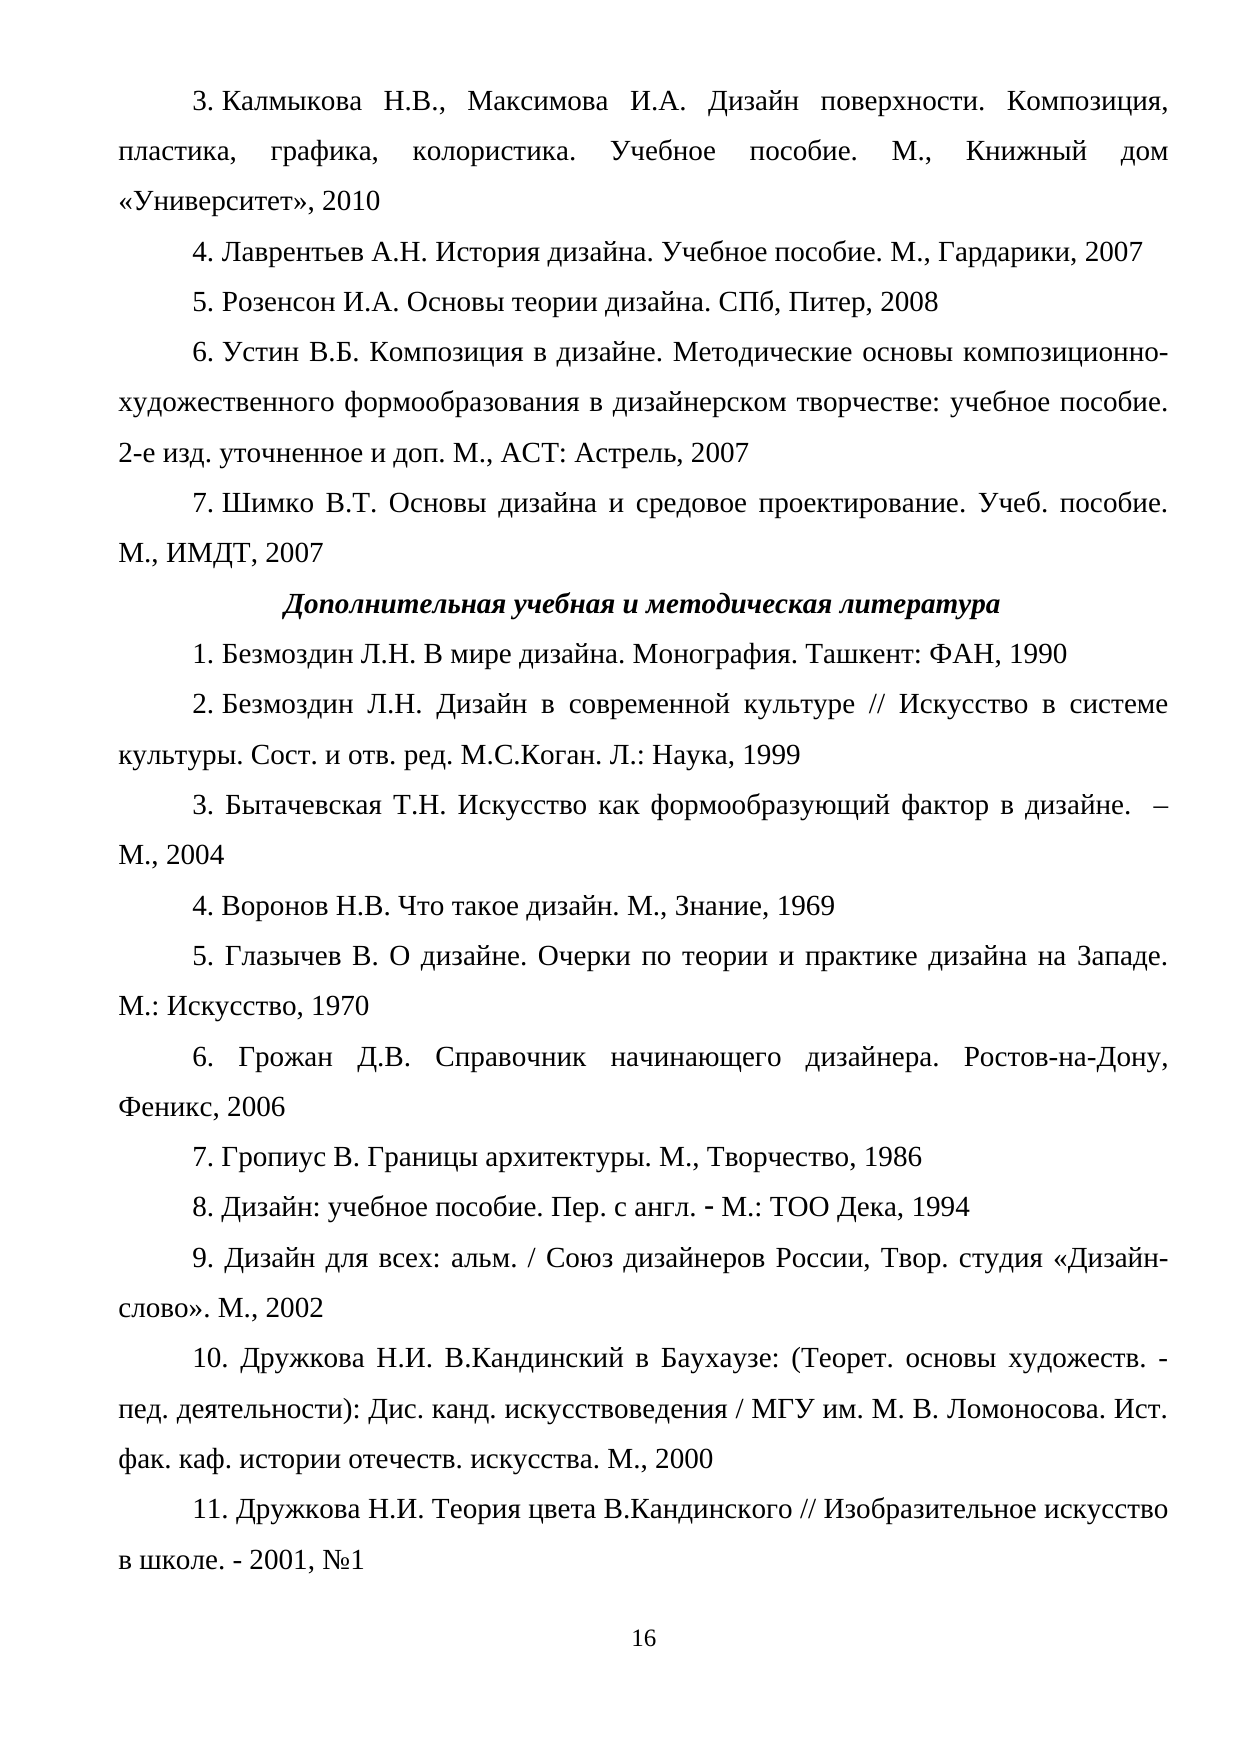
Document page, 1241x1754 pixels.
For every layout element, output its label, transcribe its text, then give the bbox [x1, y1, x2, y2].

text Дополнительная учебная и методическая литература [118, 586, 1169, 619]
text 10. Дружкова Н.И. В.Кандинский в Баухаузе: (Теорет. основы художеств. -пед. деятельности): Дис. канд. искусствоведения / МГУ им. М. В. Ломоносова. Ист. фак. каф. истории отечеств. искусства. М., 2000 [118, 1341, 1169, 1475]
text 9. Дизайн для всех: альм. / Союз дизайнеров России, Твор. студия «Дизайн-слово». М., 2002 [118, 1240, 1169, 1324]
list Шимко В.Т. Основы дизайна и средовое проектирование. Учеб. пособие. М., ИМДТ, 2007 [118, 485, 1169, 569]
list Лаврентьев А.Н. История дизайна. Учебное пособие. М., Гардарики, 2007 [118, 234, 1169, 267]
list Калмыкова Н.В., Максимова И.А. Дизайн поверхности. Композиция, пластика, графика, колористика. Учебное пособие. М., Книжный дом «Университет», 2010 [118, 83, 1169, 217]
list Устин В.Б. Композиция в дизайне. Методические основы композиционно-художественного формообразования в дизайнерском творчестве: учебное пособие. 2-е изд. уточненное и доп. М., АСТ: Астрель, 2007 [118, 334, 1169, 468]
list Розенсон И.А. Основы теории дизайна. СПб, Питер, 2008 [118, 284, 1169, 317]
text 7. Гропиус В. Границы архитектуры. М., Творчество, 1986 [118, 1139, 1169, 1173]
text 8. Дизайн: учебное пособие. Пер. с англ. М.: ТОО Дека, 1994 [118, 1189, 1169, 1223]
text 6. Грожан Д.В. Справочник начинающего дизайнера. Ростов-на-Дону, Феникс, 2006 [118, 1039, 1169, 1122]
list Безмоздин Л.Н. В мире дизайна. Монография. Ташкент: ФАН, 1990 [118, 636, 1169, 670]
list Безмоздин Л.Н. Дизайн в современной культуре // Искусство в системе культуры. Сост. и отв. ред. М.С.Коган. Л.: Наука, 1999 [118, 686, 1169, 770]
text 11. Дружкова Н.И. Теория цвета В.Кандинского // Изобразительное искусство в школе. - 2001, №1 [118, 1492, 1169, 1575]
text 5. Глазычев В. О дизайне. Очерки по теории и практике дизайна на Западе. М.: Искусство, 1970 [118, 938, 1169, 1022]
text 3. Бытачевская Т.Н. Искусство как формообразующий фактор в дизайне. – М., 2004 [118, 787, 1169, 871]
text 4. Воронов Н.В. Что такое дизайн. М., Знание, 1969 [118, 888, 1169, 921]
